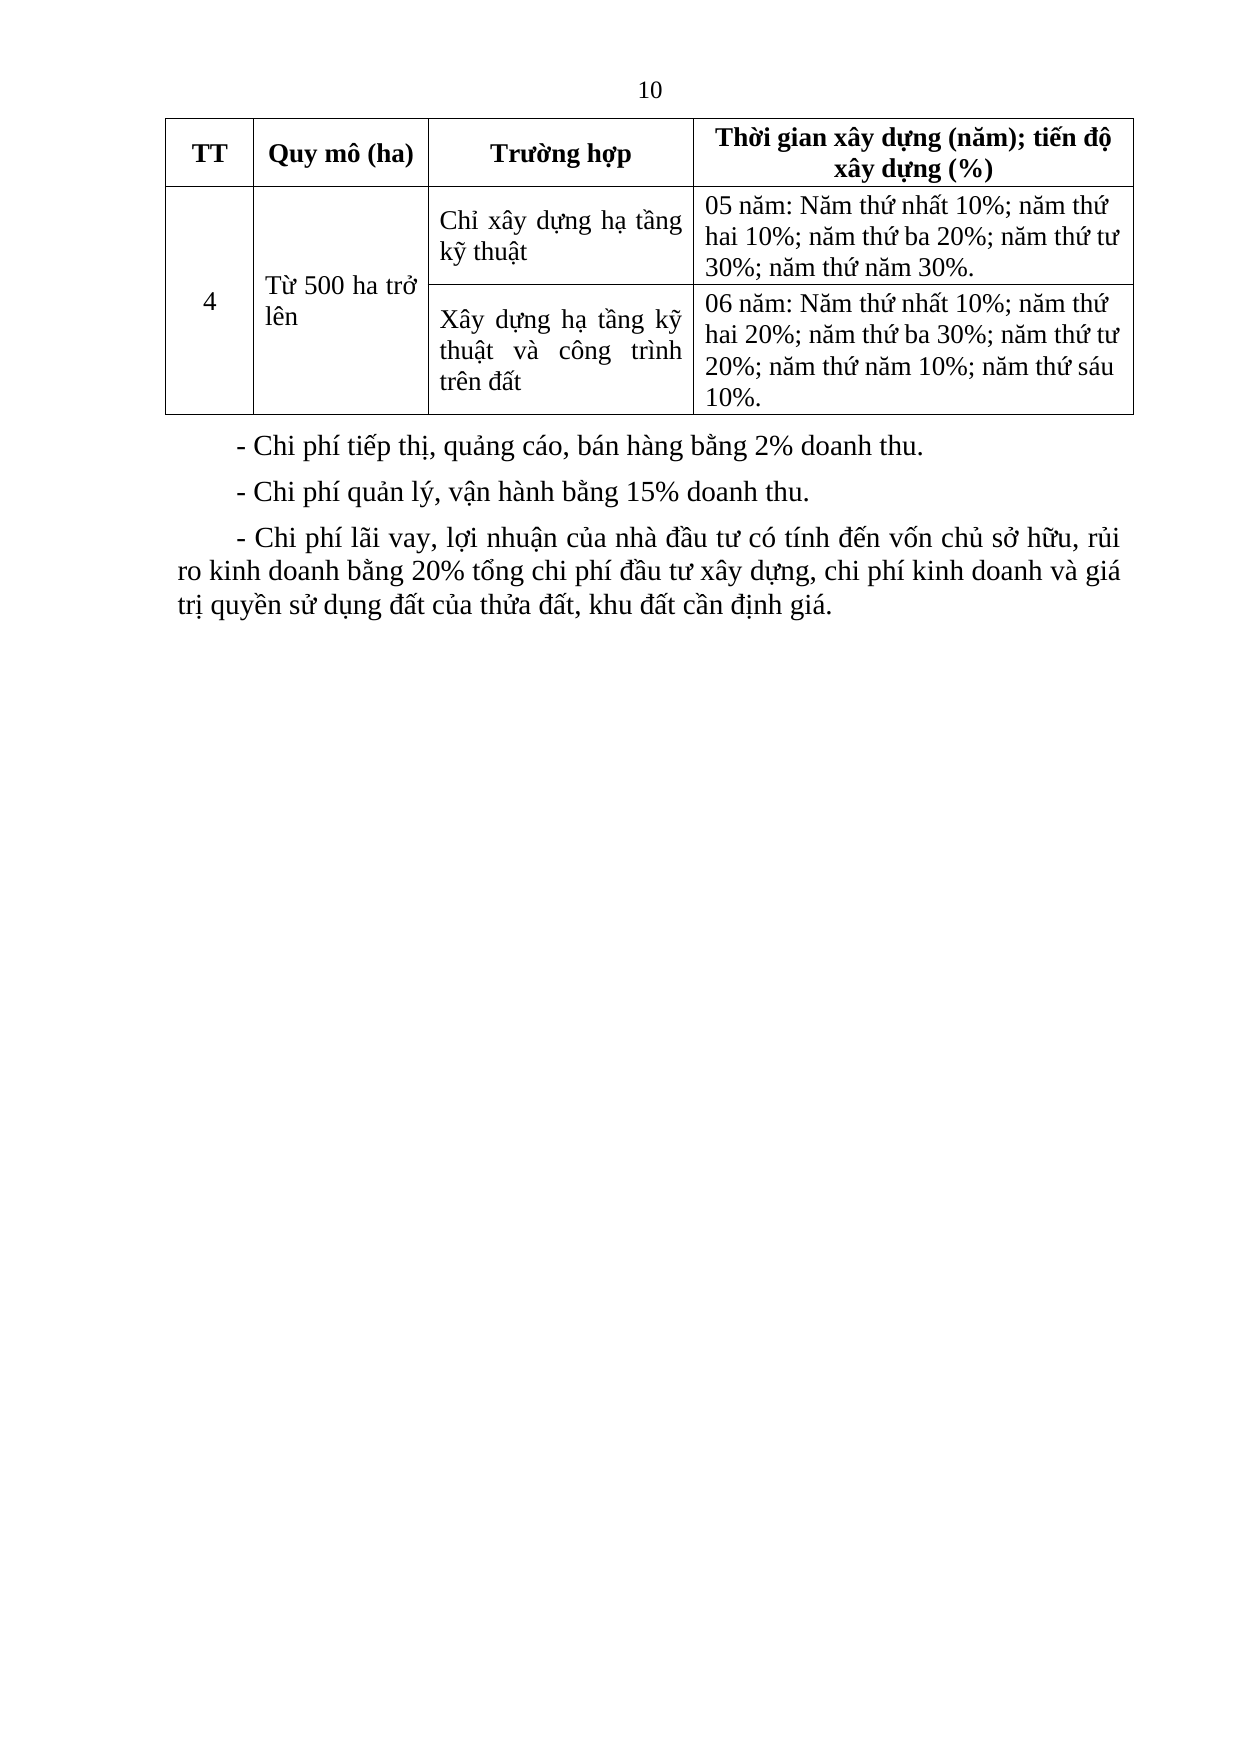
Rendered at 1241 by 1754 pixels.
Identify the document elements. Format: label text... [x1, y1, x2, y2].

table_header TT [166, 119, 253, 186]
text - Chi phí tiếp thị, quảng cáo, bán hàng bằng 2% doanh thu. [177, 428, 1122, 461]
text - Chi phí lãi vay, lợi nhuận của nhà đầu tư có tính đến vốn chủ sở hữu, rủi ro kinh doanh bằng 20% tổng chi phí đầu tư xây dựng, chi phí kinh doanh và giá trị quyền sử dụng đất của thửa đất, khu đất cần định giá. [177, 520, 1122, 620]
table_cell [694, 187, 1133, 284]
table_header Trường hợp [429, 119, 693, 186]
table_cell Chỉ xây dựng hạ tầng kỹ thuật [429, 187, 693, 284]
table_header Thời gian xây dựng (năm); tiến độ xây dựng (%) [694, 119, 1133, 186]
table_cell Xây dựng hạ tầng kỹ thuật và công trình trên đất [429, 285, 693, 414]
table_cell 06 năm: Năm thứ nhất 10%; năm thứ hai 20%; năm thứ ba 30%; năm thứ tư 20%; năm thứ năm 10%; năm thứ sáu 10%. [694, 285, 1133, 414]
table_cell 4 [166, 187, 253, 414]
table_cell Từ 500 ha trở lên [254, 187, 428, 414]
text - Chi phí quản lý, vận hành bằng 15% doanh thu. [177, 474, 1122, 507]
table_header Quy mô (ha) [254, 119, 428, 186]
